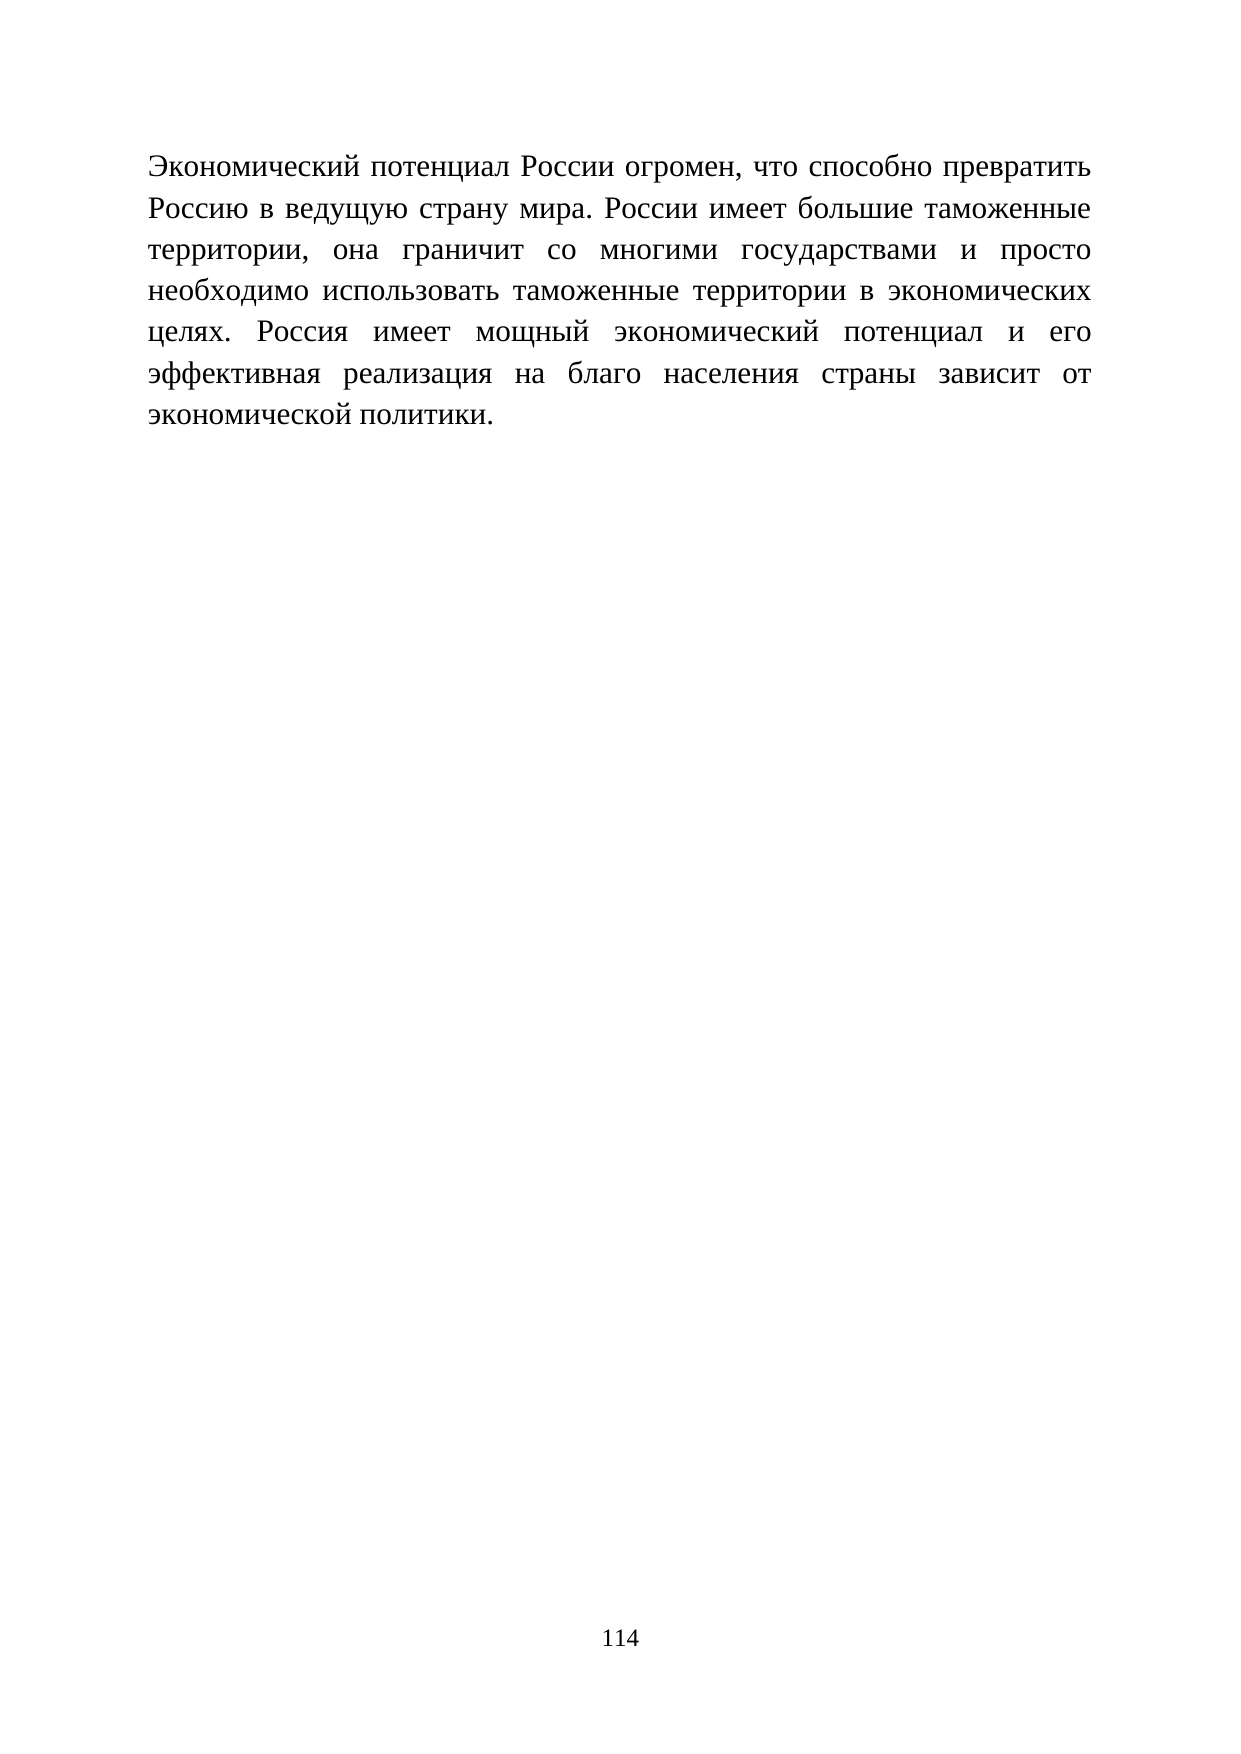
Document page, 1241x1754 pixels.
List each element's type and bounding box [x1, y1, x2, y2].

text [148, 148, 1092, 431]
